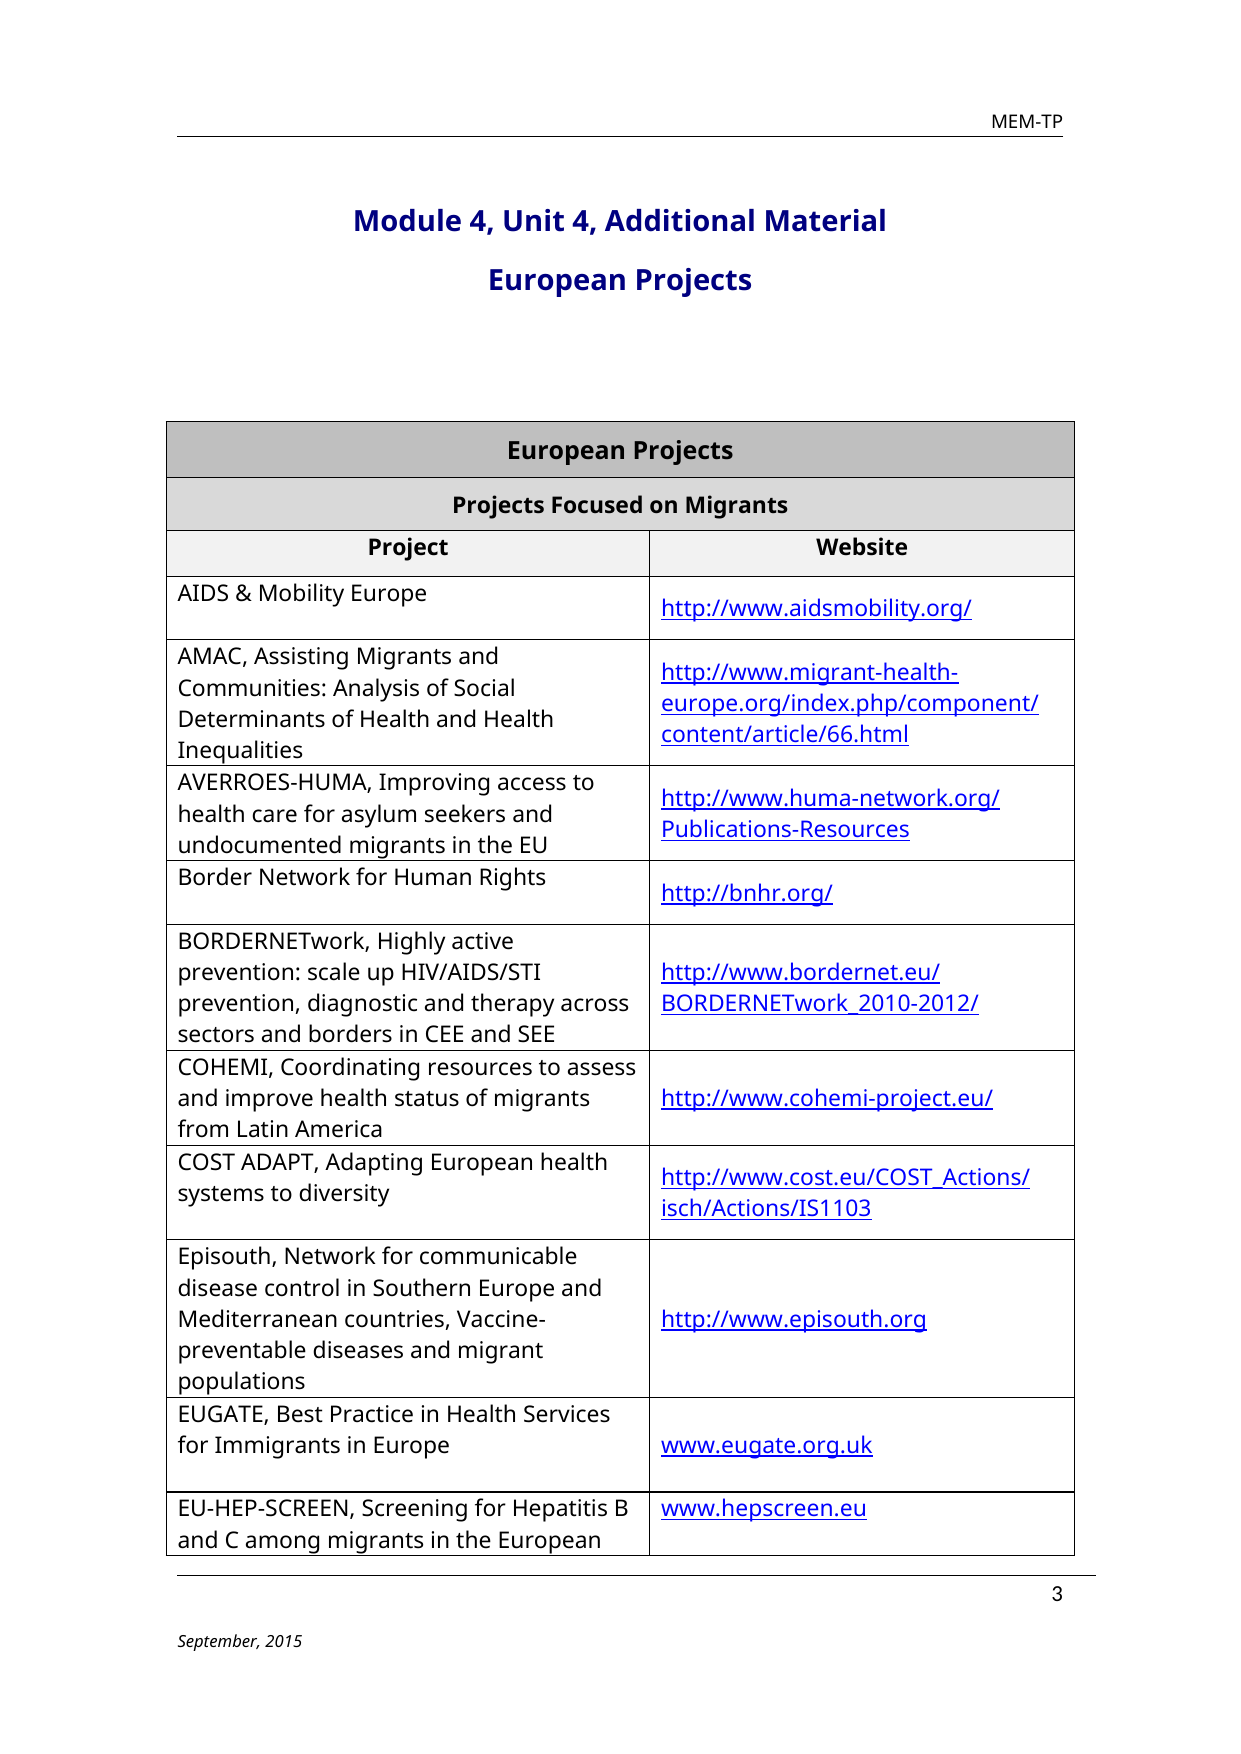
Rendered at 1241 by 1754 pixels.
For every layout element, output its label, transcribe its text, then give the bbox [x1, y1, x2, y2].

table_cell Episouth, Network for communicable disease control in Southern Europe and countries, Vaccine-preventable diseases and migrant populations [167, 1240, 649, 1397]
table_cell www.eugate.org.uk [650, 1398, 1074, 1491]
table_cell http://www.episouth.org [650, 1240, 1074, 1397]
table_cell Projects Focused on Migrants [167, 478, 1074, 530]
table_cell Border Network for Human Rights [167, 861, 649, 924]
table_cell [167, 1493, 649, 1555]
table_cell AVERROES-HUMA, Improving access to health care for asylum seekers and undocumented migrants in the EU [167, 766, 649, 860]
table_cell http://www.aidsmobility.org/ [650, 577, 1074, 639]
table_cell http://www.bordernet.eu/BORDERNETwork_2010-2012/ [650, 925, 1074, 1050]
table_cell COHEMI, Coordinating resources to assess and improve health status of migrants from [167, 1051, 649, 1144]
table_cell http://www.migrant-health-europe.org/index.php/component/content/article/66.html [650, 640, 1074, 765]
table_cell AIDS & Mobility [167, 577, 649, 639]
text Module 4, Unit 4, Additional Material [177, 200, 1063, 240]
table_cell http://www.cohemi-project.eu/ [650, 1051, 1074, 1144]
table_cell http://www.huma-network.org/Publications-Resources [650, 766, 1074, 860]
table_cell EUGATE, Best Practice in Health Services for Immigrants in [167, 1398, 649, 1491]
table_cell COST ADAPT, Adapting European health systems to diversity [167, 1146, 649, 1239]
table_cell http://www.cost.eu/COST_Actions/isch/Actions/IS1103 [650, 1146, 1074, 1239]
table_cell Website [650, 531, 1074, 576]
table_header European Projects [167, 422, 1074, 477]
table_cell AMAC, Assisting Migrants and Communities: Analysis of Social Determinants of Health and Health Inequalities [167, 640, 649, 765]
table_cell www.hepscreen.eu [650, 1493, 1074, 1555]
text European Projects [177, 260, 1063, 299]
table_cell BORDERNETwork, Highly active prevention: scale up HIV/AIDS/STI prevention, diagnostic and therapy across sectors and borders in CEE and SEE [167, 925, 649, 1050]
table_cell http://bnhr.org/ [650, 861, 1074, 924]
table_cell Project [167, 531, 649, 576]
